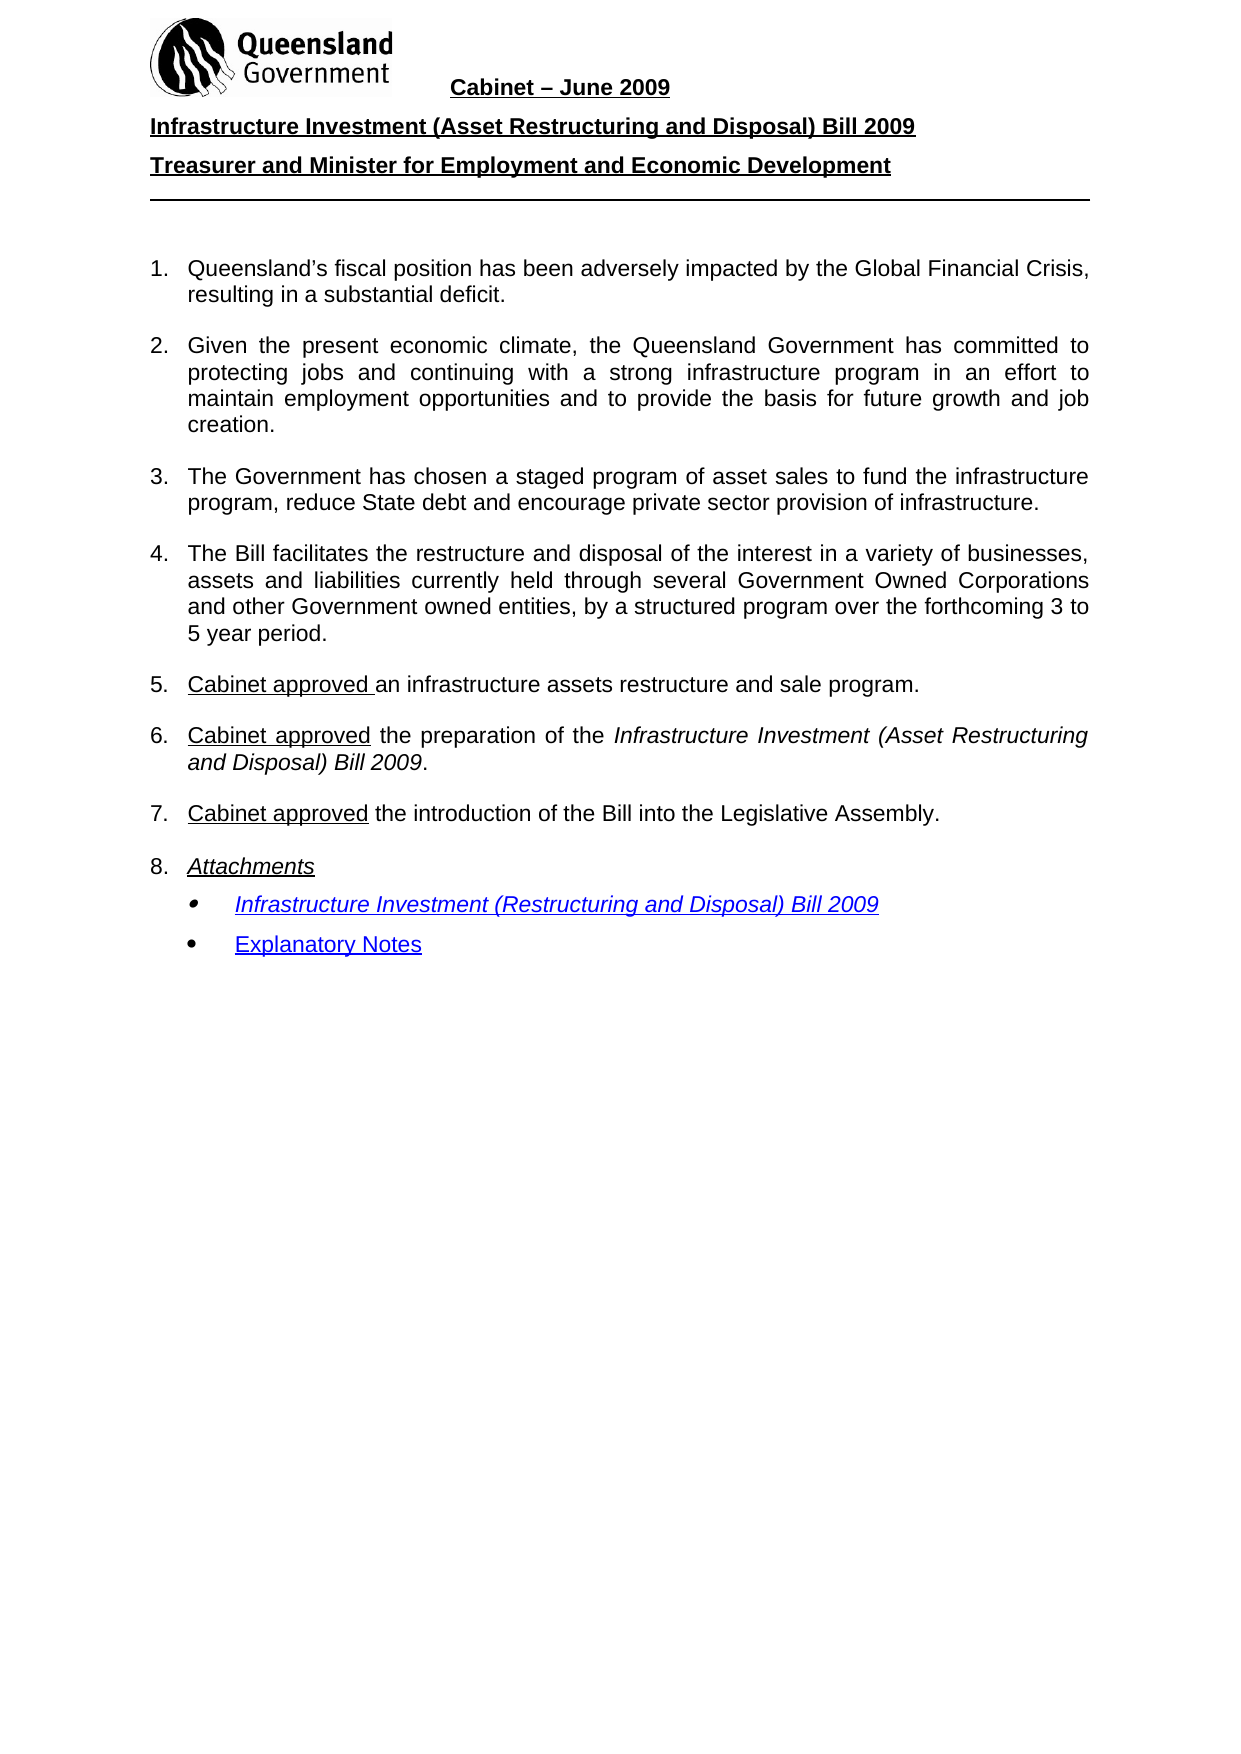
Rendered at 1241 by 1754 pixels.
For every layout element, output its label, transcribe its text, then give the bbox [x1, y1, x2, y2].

list Attachments [150, 853, 1090, 879]
list Cabinet approved the introduction of the Bill into the Legislative Assembly. [150, 800, 1090, 826]
list Infrastructure Investment (Restructuring and Disposal) Bill 2009 [187, 891, 1090, 918]
list The Bill facilitates the restructure and disposal of the interest in a variety of businesses, assets and liabilities currently held through several Government Owned Corporations and other Government owned entities, by a structured program over the forthcoming 3 to 5 year period. [150, 540, 1090, 646]
list The Government has chosen a staged program of asset sales to fund the infrastructure program, reduce State debt and encourage private sector provision of infrastructure. [150, 463, 1090, 515]
list Explanatory Notes [187, 931, 1090, 957]
list Cabinet approved an infrastructure assets restructure and sale program. [150, 671, 1090, 697]
list ’s fiscal position has been adversely impacted by the Global Financial Crisis, resulting in a substantial deficit. [150, 254, 1090, 307]
picture [150, 18, 393, 97]
list Given the present economic climate, the Queensland Government has committed to protecting jobs and continuing with a strong infrastructure program in an effort to maintain employment opportunities and to provide the basis for future growth and job creation. [150, 332, 1090, 438]
list Cabinet approved the preparation of the Infrastructure Investment (Asset Restructuring and Disposal) Bill 2009. [150, 722, 1090, 775]
